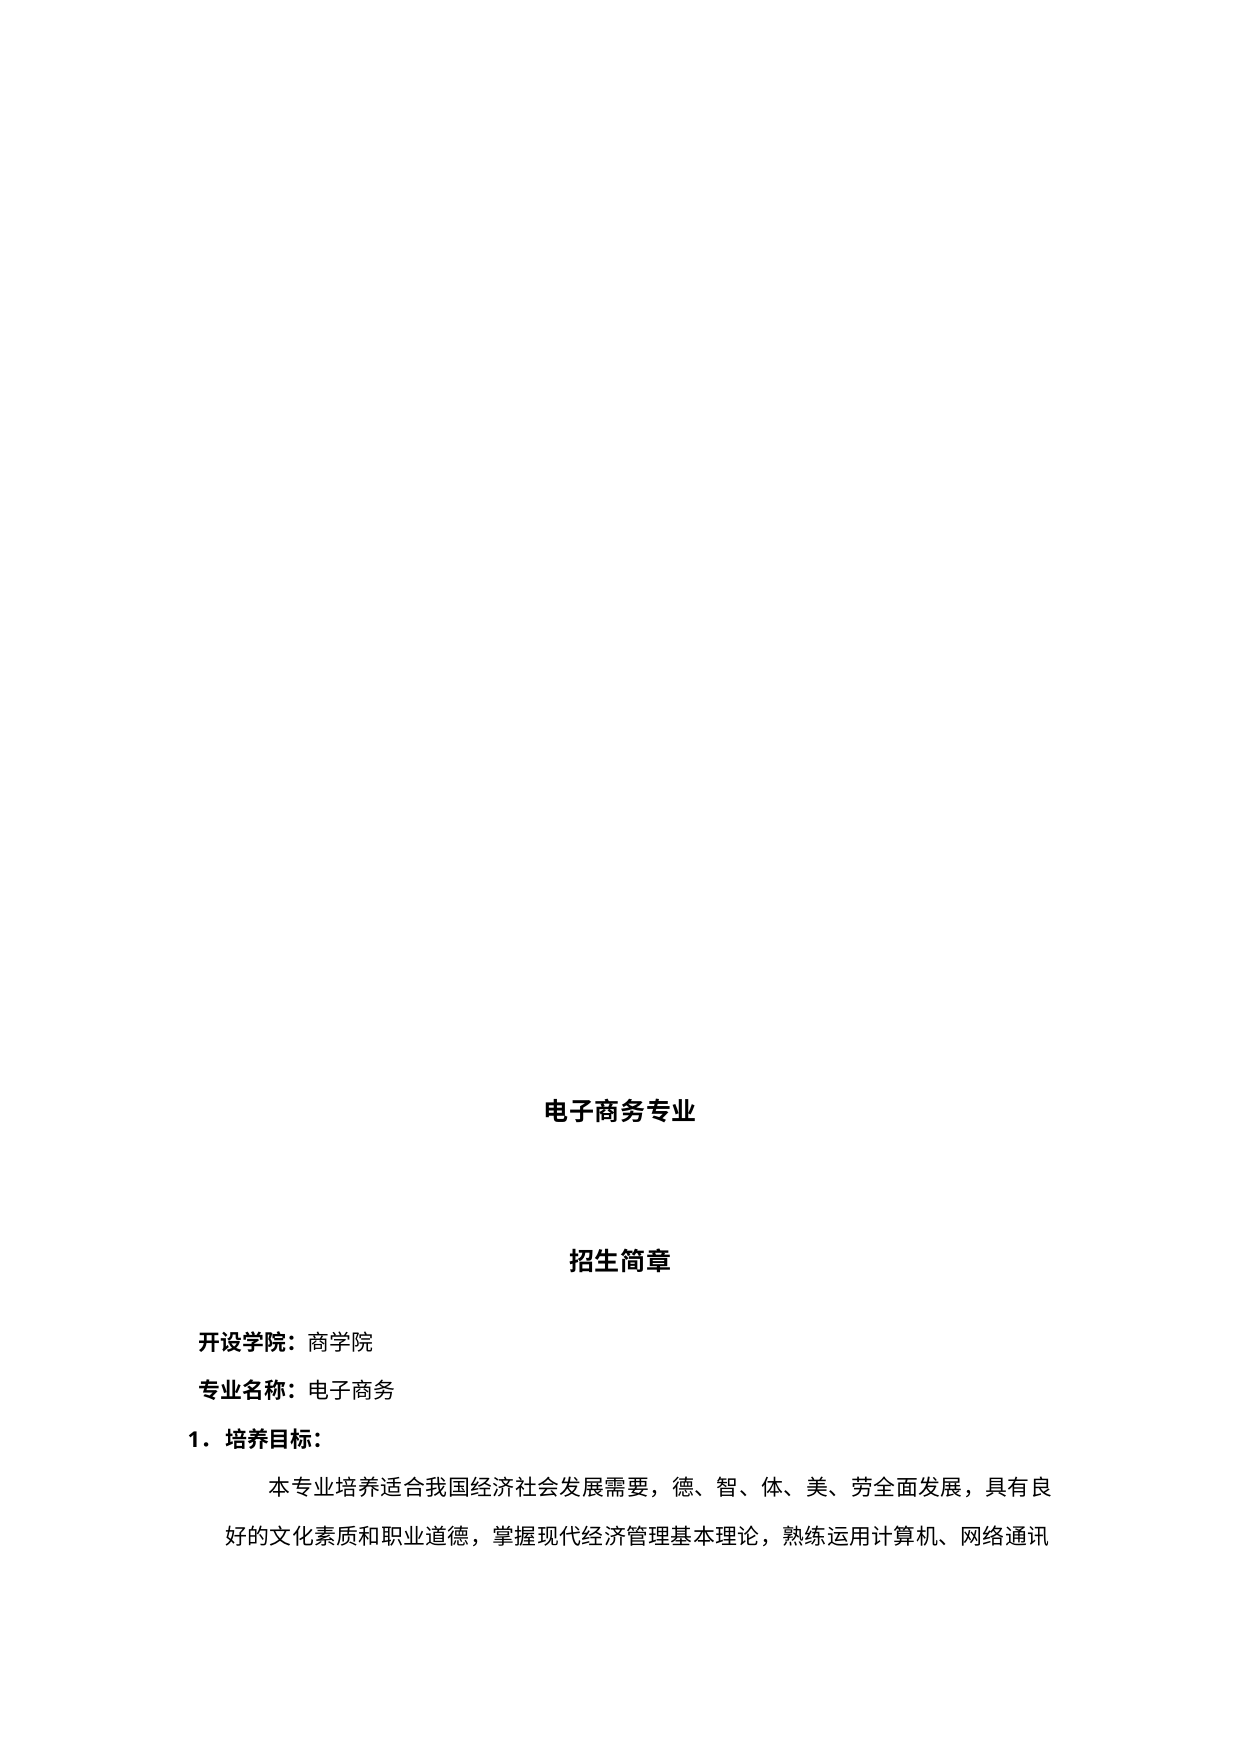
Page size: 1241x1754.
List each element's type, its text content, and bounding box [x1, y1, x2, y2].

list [225, 1469, 1053, 1551]
subtitle 电子商务专业 [187, 1077, 1053, 1142]
text 开设学院：商学院 [187, 1324, 1053, 1357]
list 培养目标： [187, 1421, 1053, 1454]
text 招生简章 [187, 1227, 1053, 1292]
text 专业名称：电子商务 [187, 1373, 1053, 1405]
